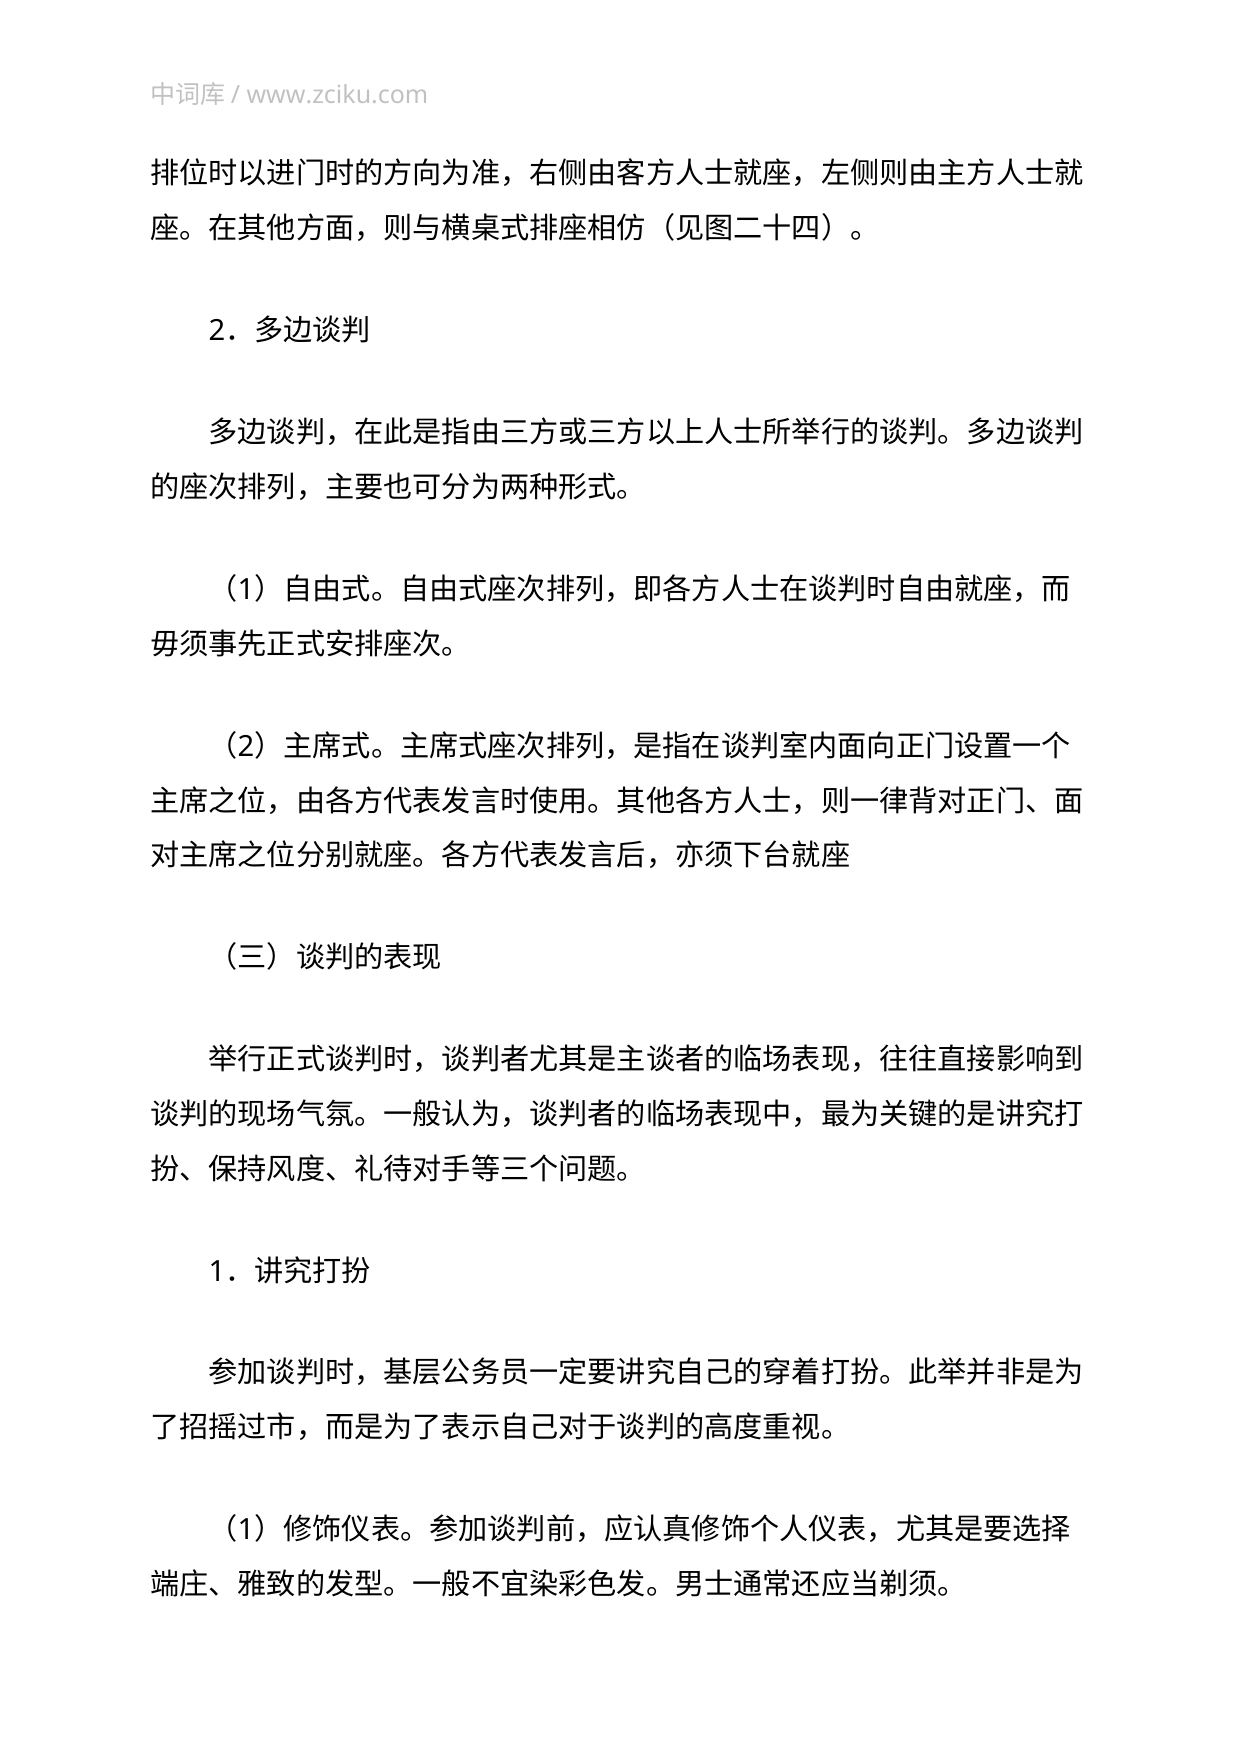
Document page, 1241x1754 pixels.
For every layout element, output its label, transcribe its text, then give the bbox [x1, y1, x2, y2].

text 1．讲究打扮 [150, 1247, 1090, 1289]
text （1）修饰仪表。参加谈判前，应认真修饰个人仪表，尤其是要选择端庄、雅致的发型。一般不宜染彩色发。男士通常还应当剃须。 [150, 1506, 1090, 1603]
text 2．多边谈判 [150, 307, 1090, 349]
text 参加谈判时，基层公务员一定要讲究自己的穿着打扮。此举并非是为了招摇过市，而是为了表示自己对于谈判的高度重视。 [150, 1349, 1090, 1446]
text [150, 150, 1090, 247]
text （1）自由式。自由式座次排列，即各方人士在谈判时自由就座，而毋须事先正式安排座次。 [150, 565, 1090, 663]
text （2）主席式。主席式座次排列，是指在谈判室内面向正门设置一个主席之位，由各方代表发言时使用。其他各方人士，则一律背对正门、面对主席之位分别就座。各方代表发言后，亦须下台就座 [150, 722, 1090, 874]
text 多边谈判，在此是指由三方或三方以上人士所举行的谈判。多边谈判的座次排列，主要也可分为两种形式。 [150, 409, 1090, 506]
text 举行正式谈判时，谈判者尤其是主谈者的临场表现，往往直接影响到谈判的现场气氛。一般认为，谈判者的临场表现中，最为关键的是讲究打扮、保持风度、礼待对手等三个问题。 [150, 1036, 1090, 1188]
text （三）谈判的表现 [150, 934, 1090, 976]
